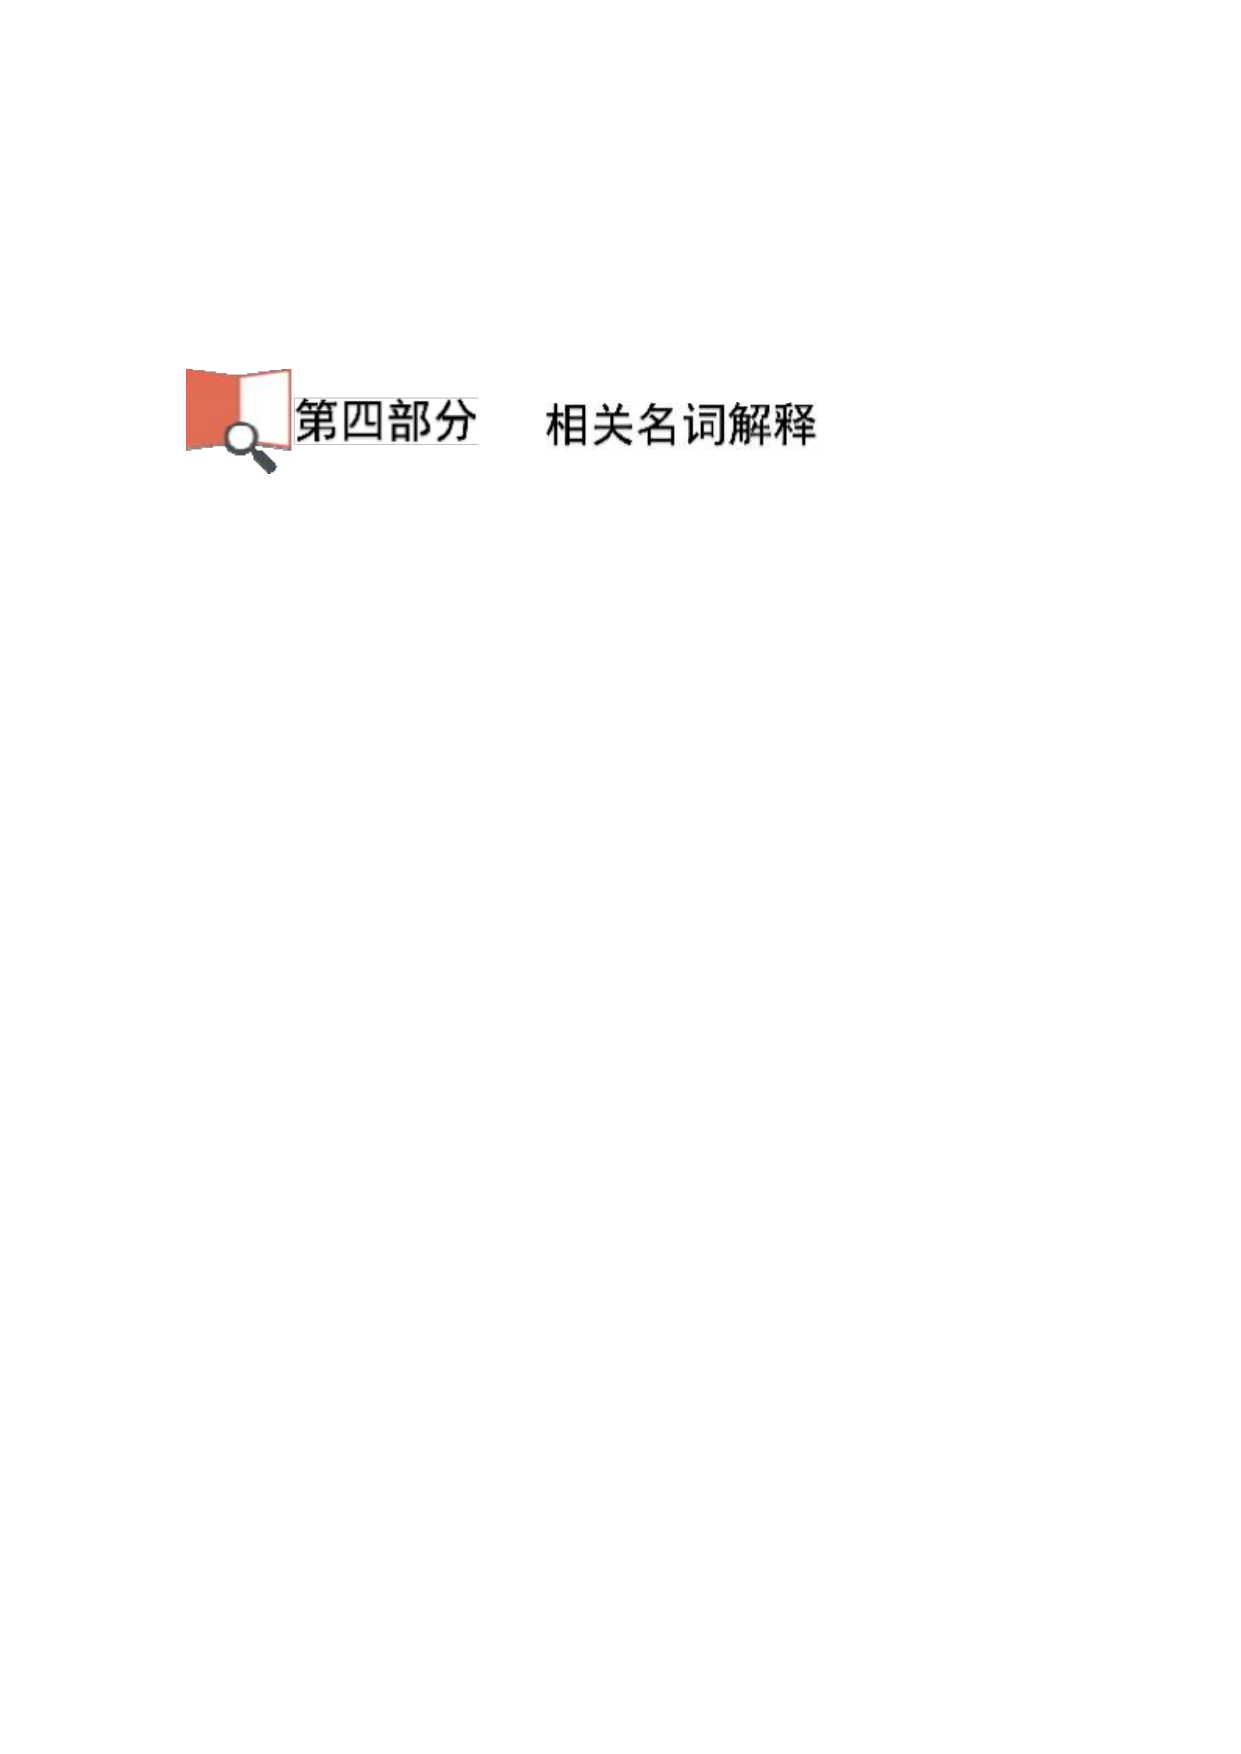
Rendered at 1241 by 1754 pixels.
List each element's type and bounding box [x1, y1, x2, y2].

picture [186, 369, 479, 474]
picture [545, 402, 818, 450]
